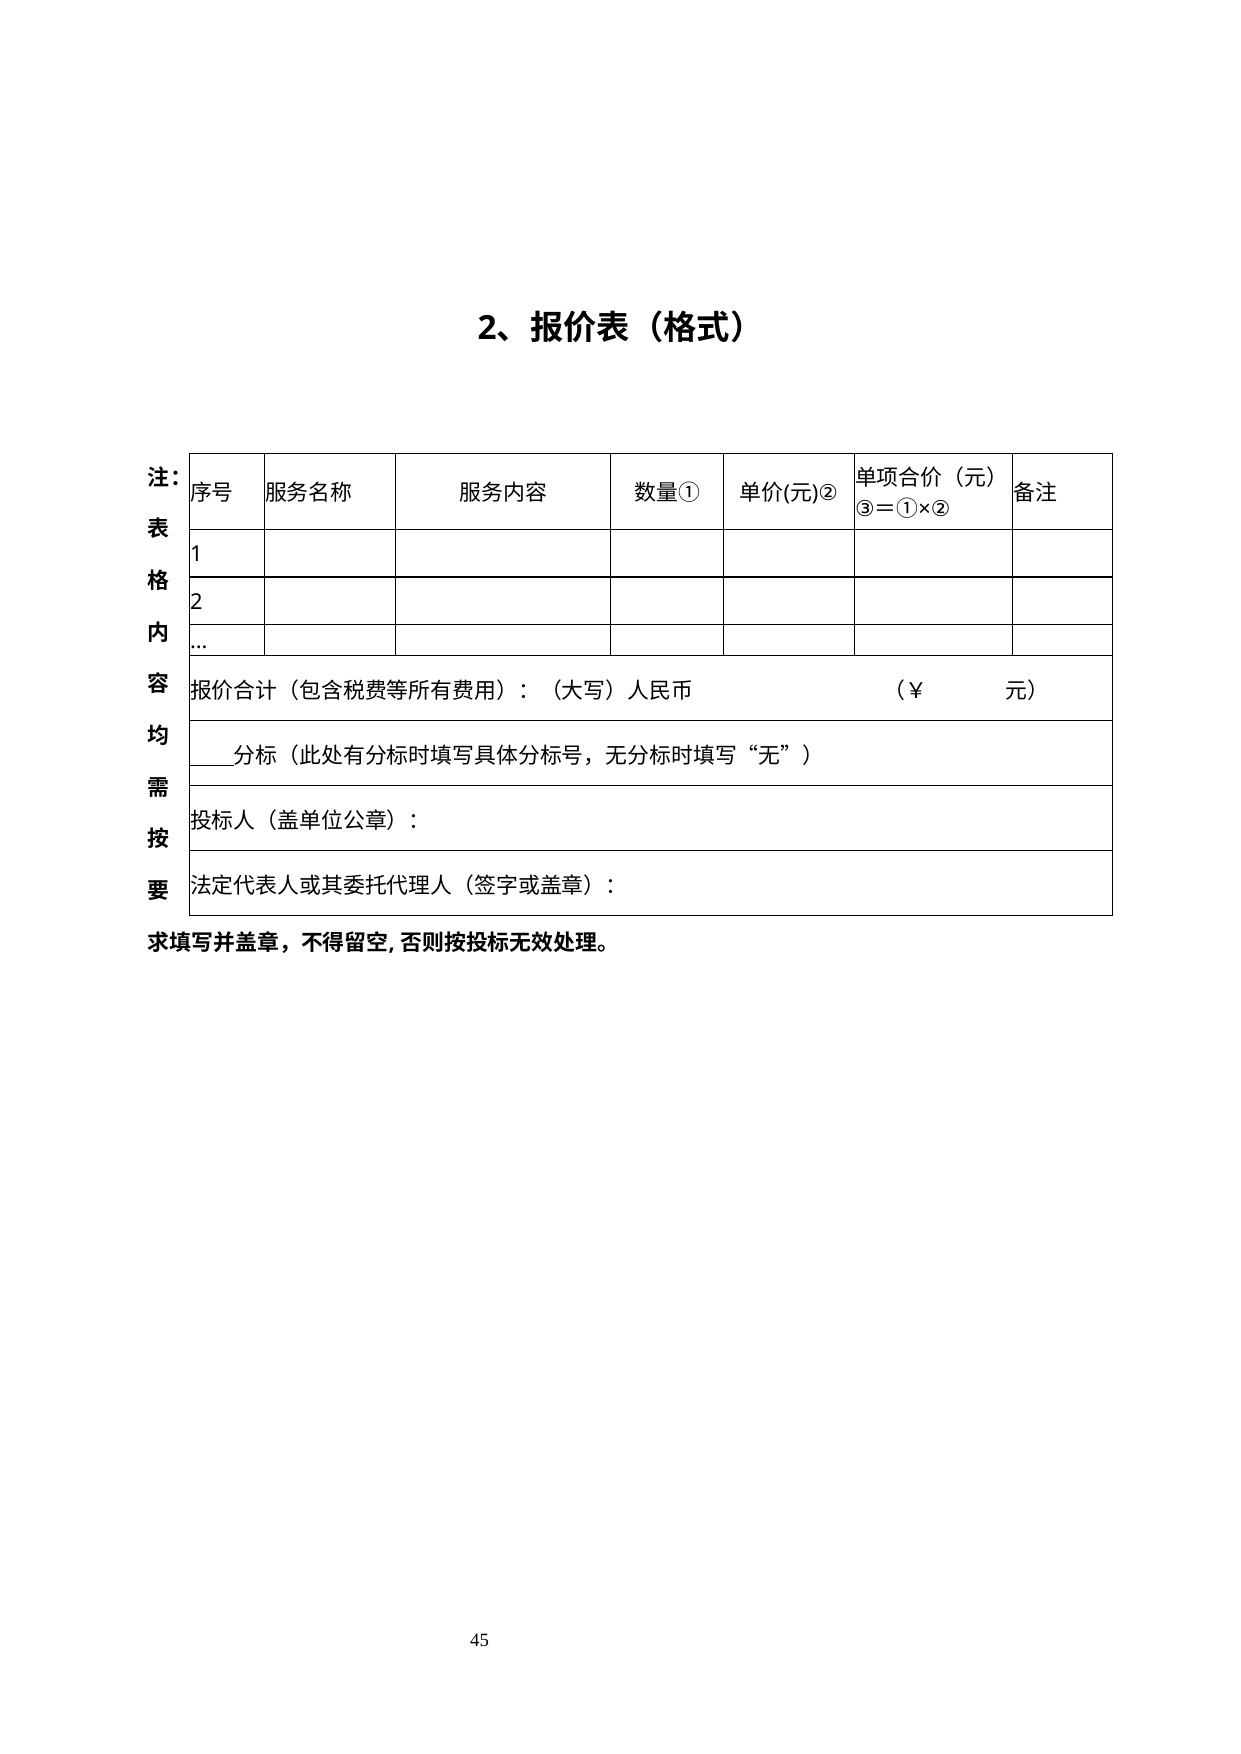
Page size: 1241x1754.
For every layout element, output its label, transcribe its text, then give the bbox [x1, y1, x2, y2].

table_cell [724, 530, 854, 576]
table_cell [265, 530, 395, 576]
table_cell [611, 530, 723, 576]
text 注：表格内容均需按要求填写并盖章，不得留空, 否则按投标无效处理。 [148, 441, 1093, 958]
table_cell [855, 530, 1012, 576]
table_header 序号 [190, 454, 264, 529]
table_header 数量① [611, 454, 723, 529]
table_header 服务内容 [396, 454, 610, 529]
table_cell 2 [190, 578, 264, 624]
table_cell [611, 625, 723, 655]
table_cell [1013, 530, 1112, 576]
table_cell [855, 578, 1012, 624]
table_cell [1013, 578, 1112, 624]
text 2、报价表（格式） [148, 291, 1093, 360]
table_cell [396, 530, 610, 576]
table_cell 投标人（盖单位公章）： [190, 786, 1112, 850]
table_header 单项合价（元） ③＝①×② [855, 454, 1012, 529]
table_cell [724, 578, 854, 624]
table_header 服务名称 [265, 454, 395, 529]
table_cell [724, 625, 854, 655]
table_cell [611, 578, 723, 624]
table_header 单价(元)② [724, 454, 854, 529]
table_cell 1 [190, 530, 264, 576]
table_cell 报价合计（包含税费等所有费用）：（大写）人民币 （￥ 元） [190, 656, 1112, 720]
table_cell [265, 625, 395, 655]
table_cell [396, 625, 610, 655]
table_cell [396, 578, 610, 624]
table_cell 法定代表人或其委托代理人（签字或盖章）： [190, 851, 1112, 915]
table_cell ... [190, 625, 264, 655]
table_cell 分标（此处有分标时填写具体分标号，无分标时填写“无”） [190, 721, 1112, 785]
table_cell [1013, 625, 1112, 655]
table_cell [855, 625, 1012, 655]
table_cell [265, 578, 395, 624]
table_header 备注 [1013, 454, 1112, 529]
